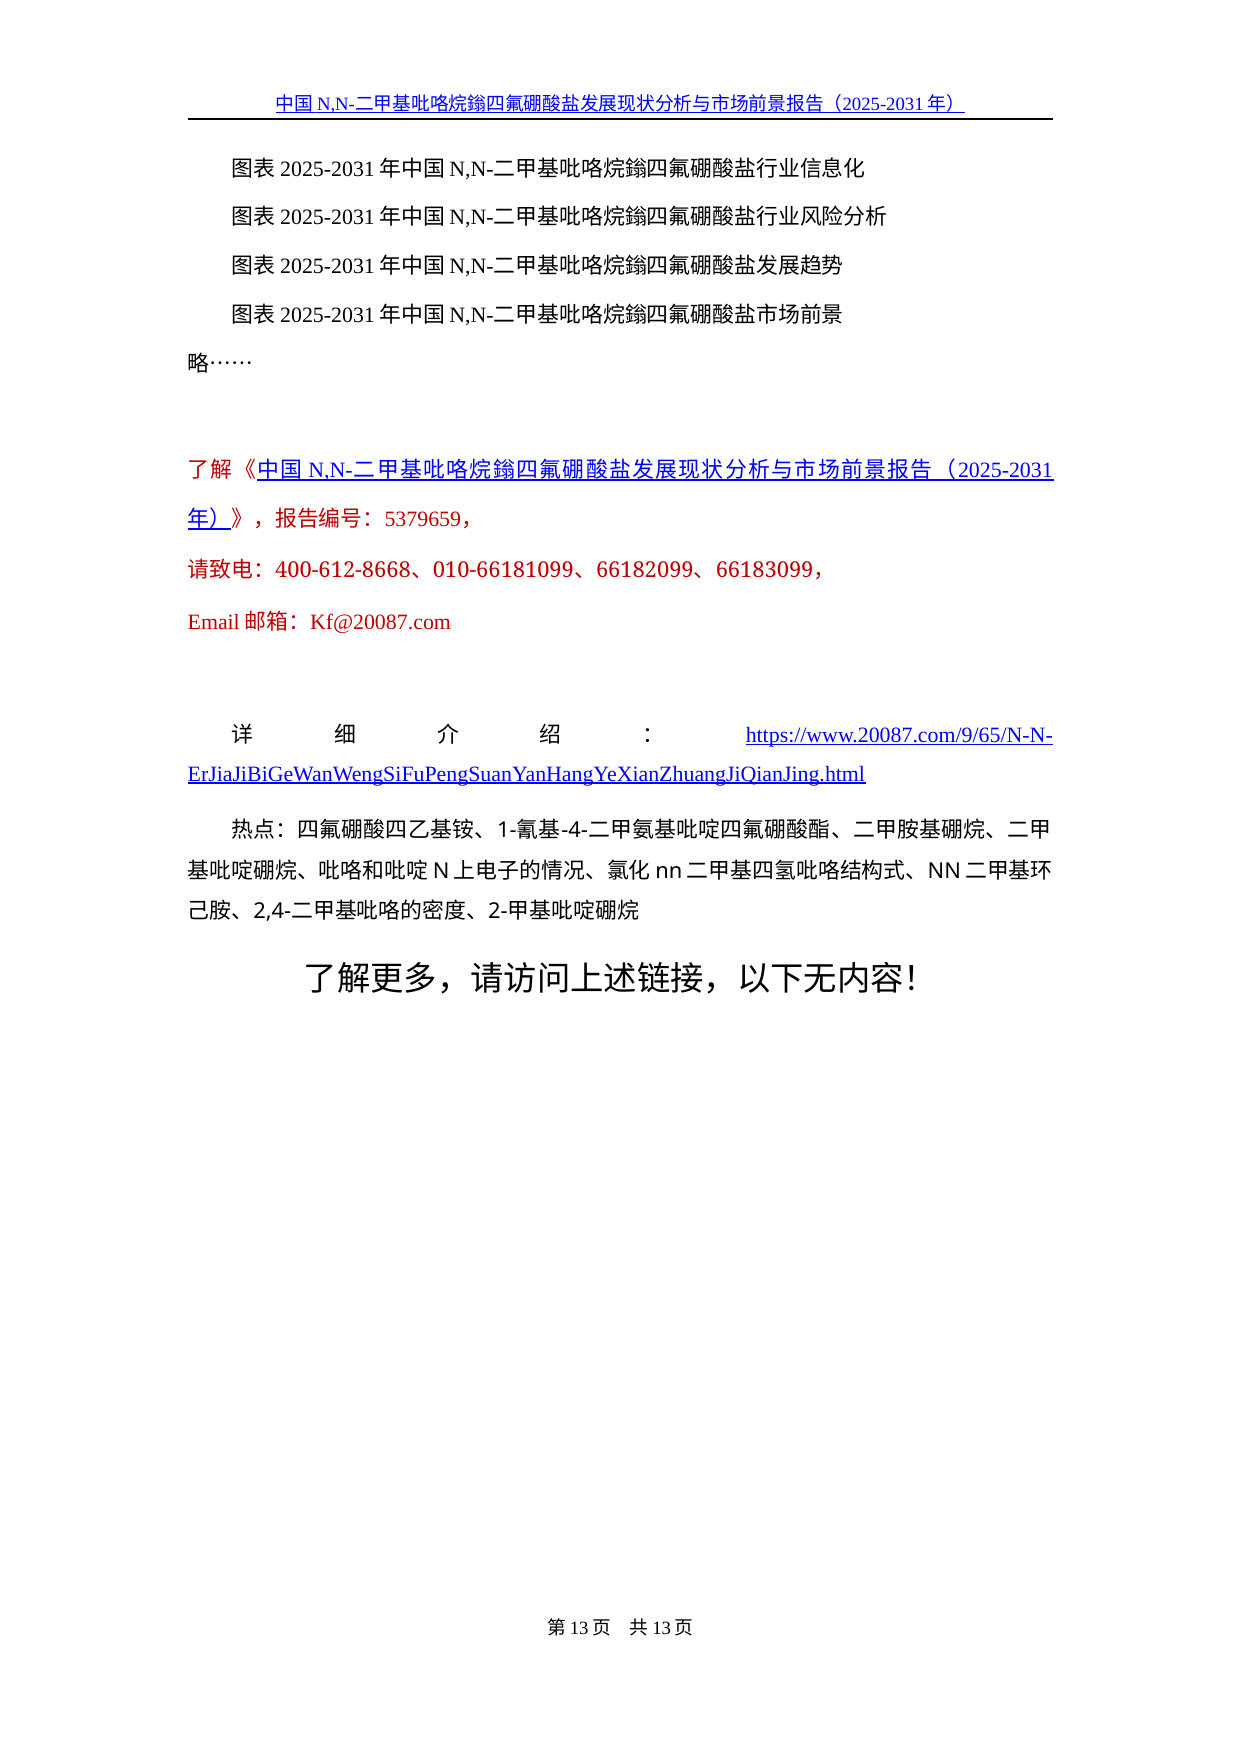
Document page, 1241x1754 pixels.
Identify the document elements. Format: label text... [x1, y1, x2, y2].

text 热点：四氟硼酸四乙基铵、1-氰基-4-二甲氨基吡啶四氟硼酸酯、二甲胺基硼烷、二甲基吡啶硼烷、吡咯和吡啶N上电子的情况、氯化nn二甲基四氢吡咯结构式、NN二甲基环己胺、2,4-二甲基吡咯的密度、2-甲基吡啶硼烷 [187, 812, 1053, 926]
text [187, 150, 1053, 378]
text Email邮箱：Kf@20087.com [187, 603, 1053, 636]
text 详细介绍：https://www.20087.com/9/65/N-N-ErJiaJiBiGeWanWengSiFuPengSuanYanHangYeXianZhuangJiQianJing.html [187, 716, 1053, 789]
text 了解《中国N,N-二甲基吡咯烷鎓四氟硼酸盐发展现状分析与市场前景报告（2025-2031年）》，报告编号：5379659， [187, 452, 1053, 533]
text 请致电：400-612-8668、010-66181099、66182099、66183099， [187, 552, 1053, 584]
title 了解更多，请访问上述链接，以下无内容！ [187, 943, 1053, 1008]
